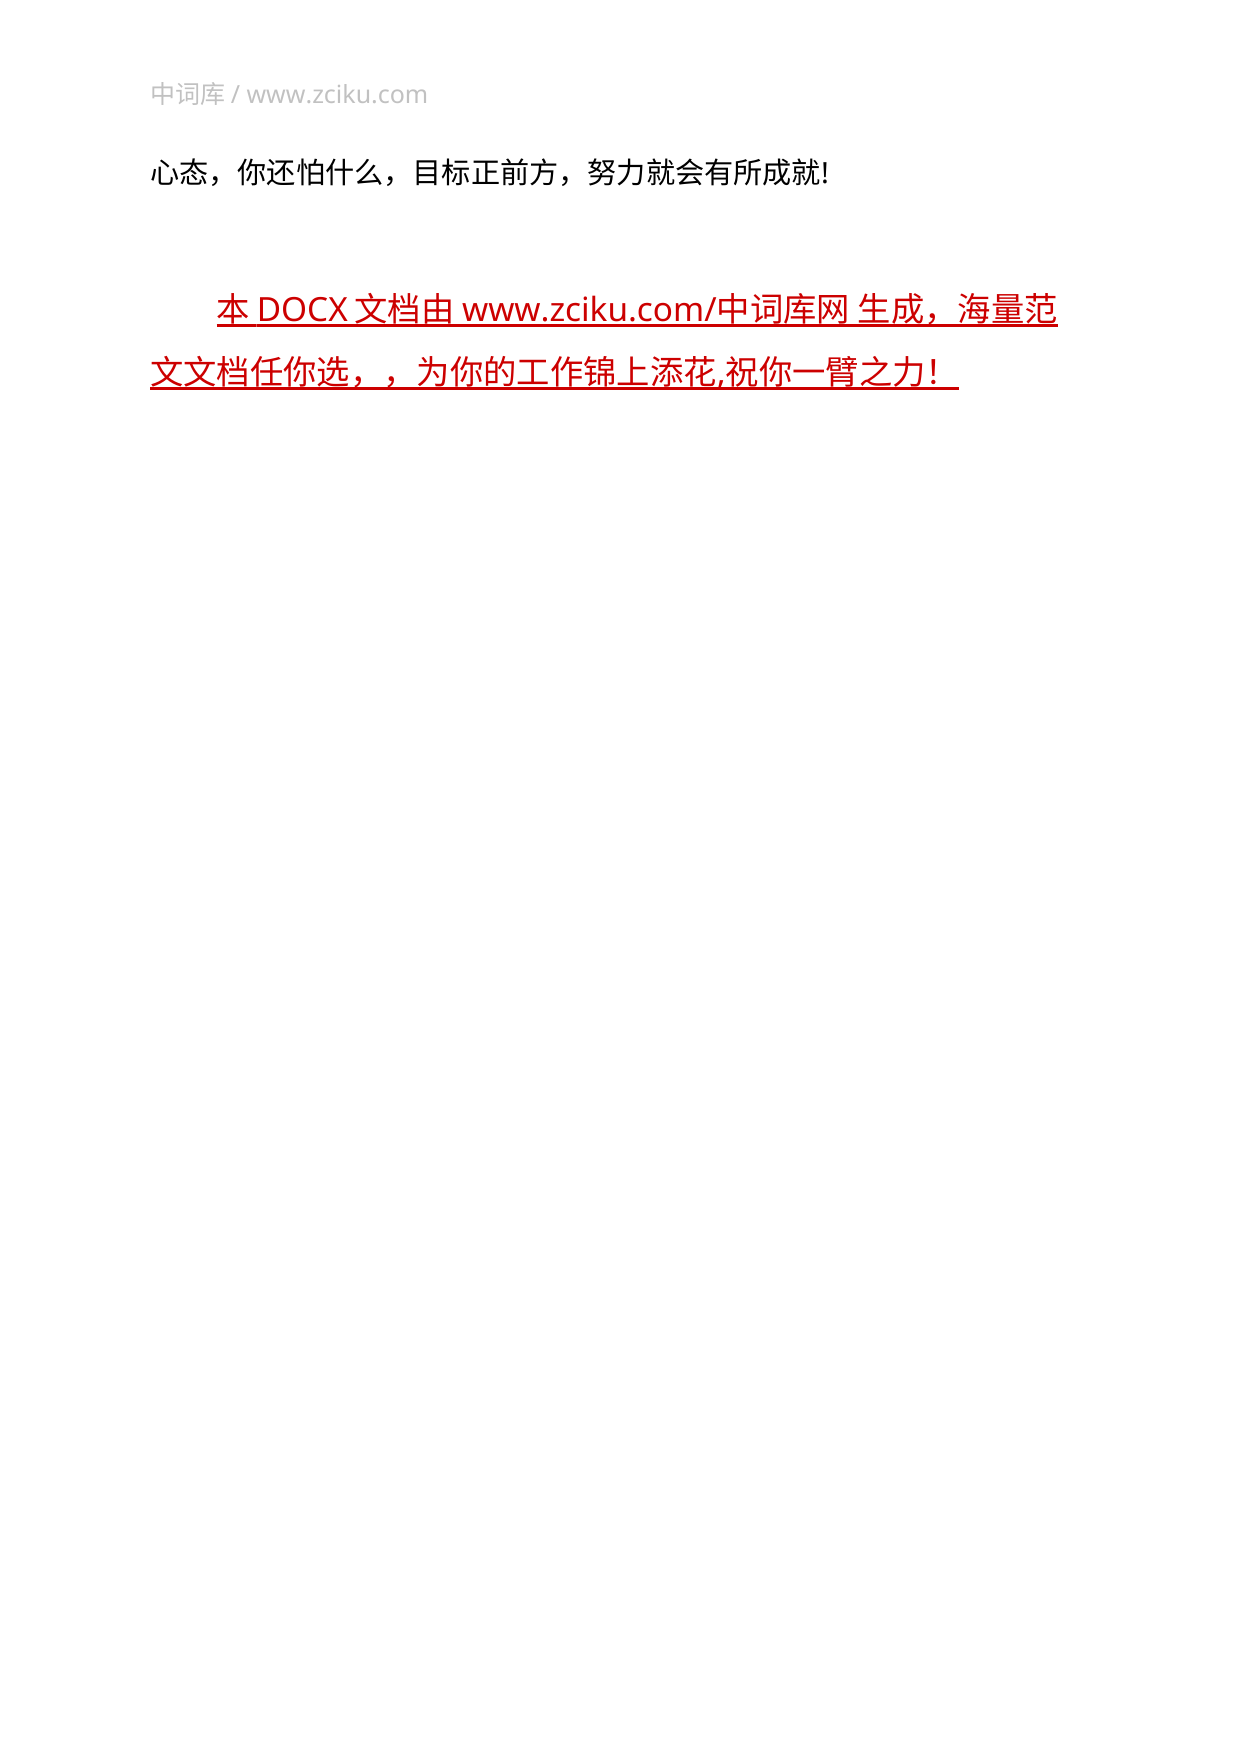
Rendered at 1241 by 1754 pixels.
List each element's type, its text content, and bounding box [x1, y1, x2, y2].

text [150, 150, 1090, 192]
text 本DOCX文档由 www.zciku.com/中词库网 生成，海量范文文档任你选，，为你的工作锦上添花,祝你一臂之力！ [150, 283, 1090, 394]
